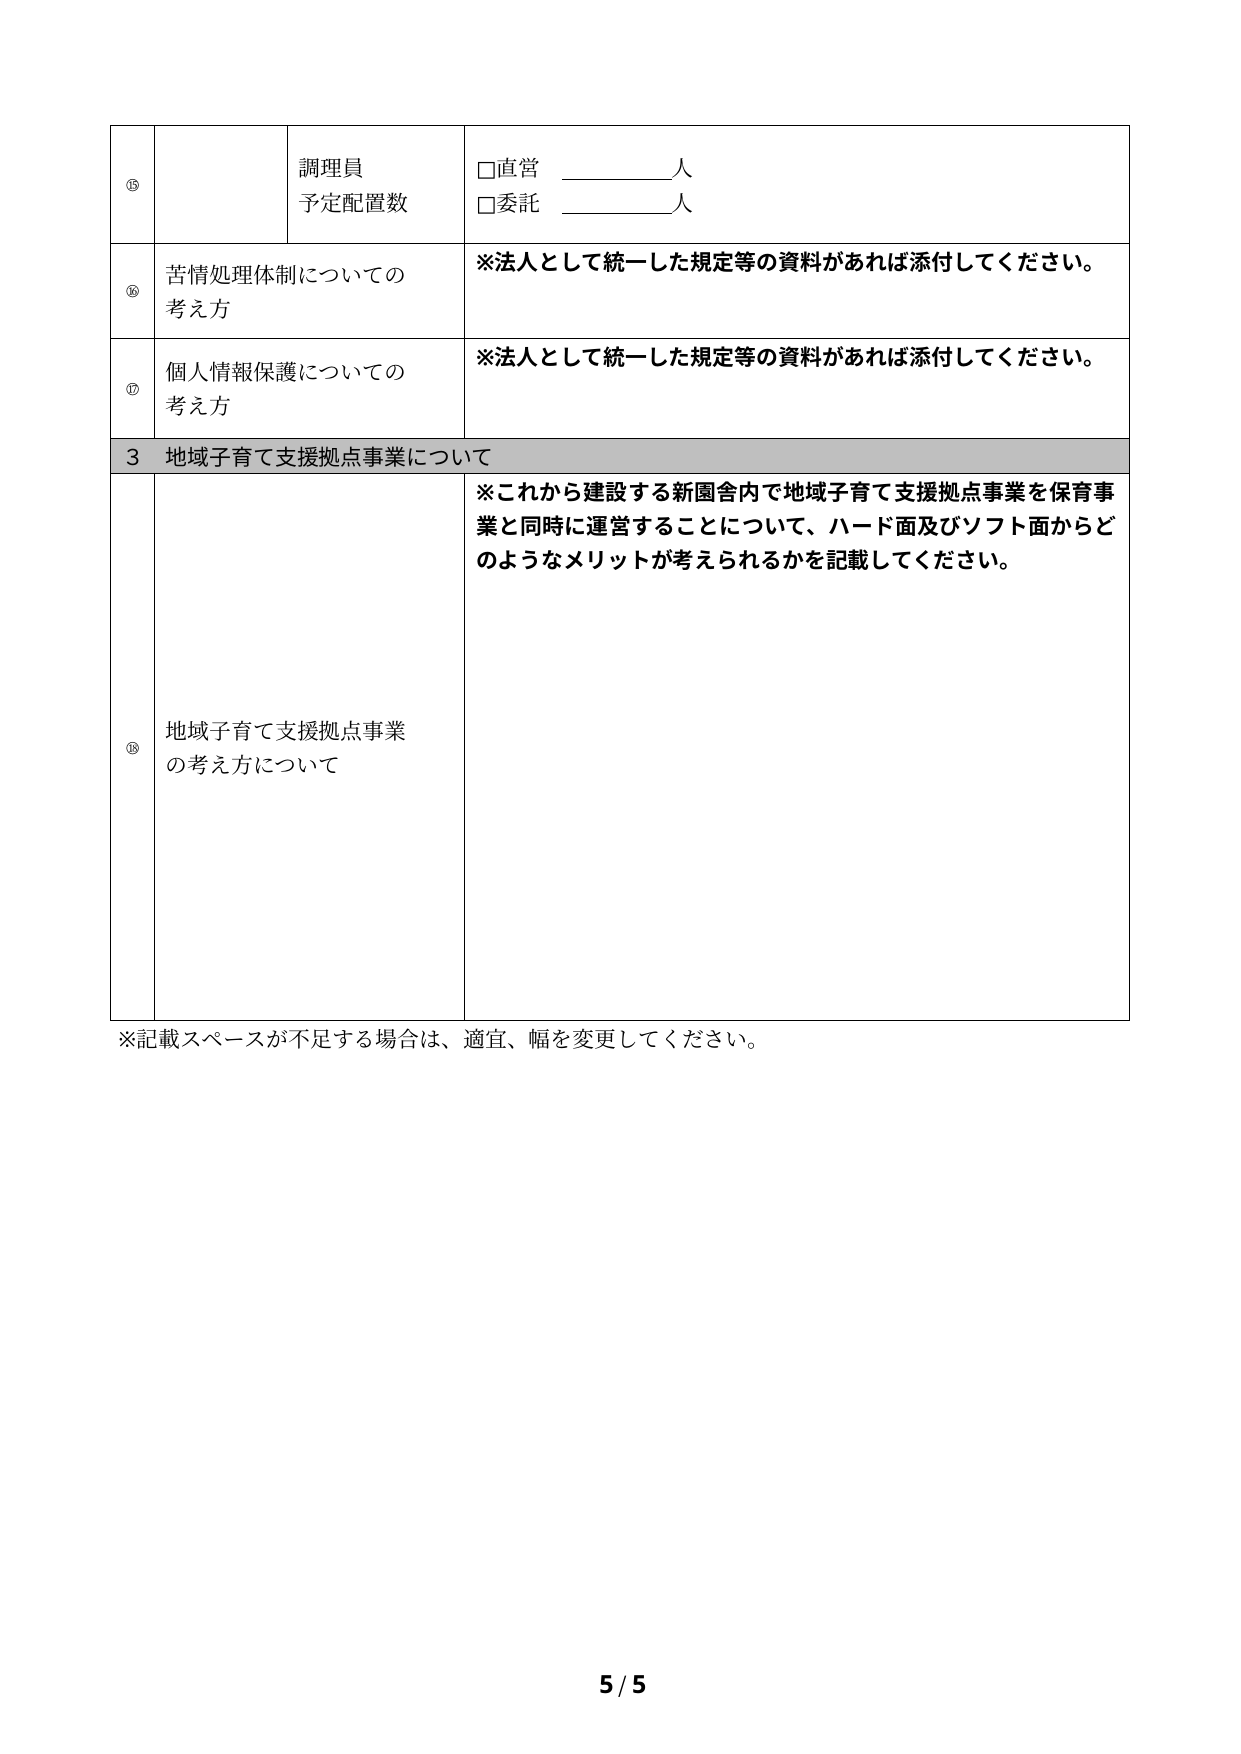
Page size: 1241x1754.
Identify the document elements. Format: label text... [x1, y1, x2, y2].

table_cell ⑱ [111, 474, 154, 1020]
table_cell 苦情処理体制についての 考え方 [155, 244, 464, 338]
table_cell 調理員 予定配置数 [288, 126, 464, 243]
table_cell ※これから建設する新園舎内で地域子育て支援拠点事業を保育事業と同時に運営することについて、ハード面及びソフト面からどのようなメリットが考えられるかを記載してください。 [465, 474, 1129, 1020]
text ※記載スペースが不足する場合は、適宜、幅を変更してください。 [118, 1021, 1122, 1056]
table_cell 個人情報保護についての 考え方 [155, 339, 464, 438]
table_cell ⑯ [111, 244, 154, 338]
table_cell ３ 地域子育て支援拠点事業について [111, 439, 1129, 473]
table_cell ⑰ [111, 339, 154, 438]
table_cell ⑮ [111, 126, 154, 243]
table_cell 地域子育て支援拠点事業 の考え方について [155, 474, 464, 1020]
table_cell ※法人として統一した規定等の資料があれば添付してください。 [465, 339, 1129, 438]
table_cell □直営 人 □委託 人 [465, 126, 1129, 243]
table_cell ※法人として統一した規定等の資料があれば添付してください。 [465, 244, 1129, 338]
